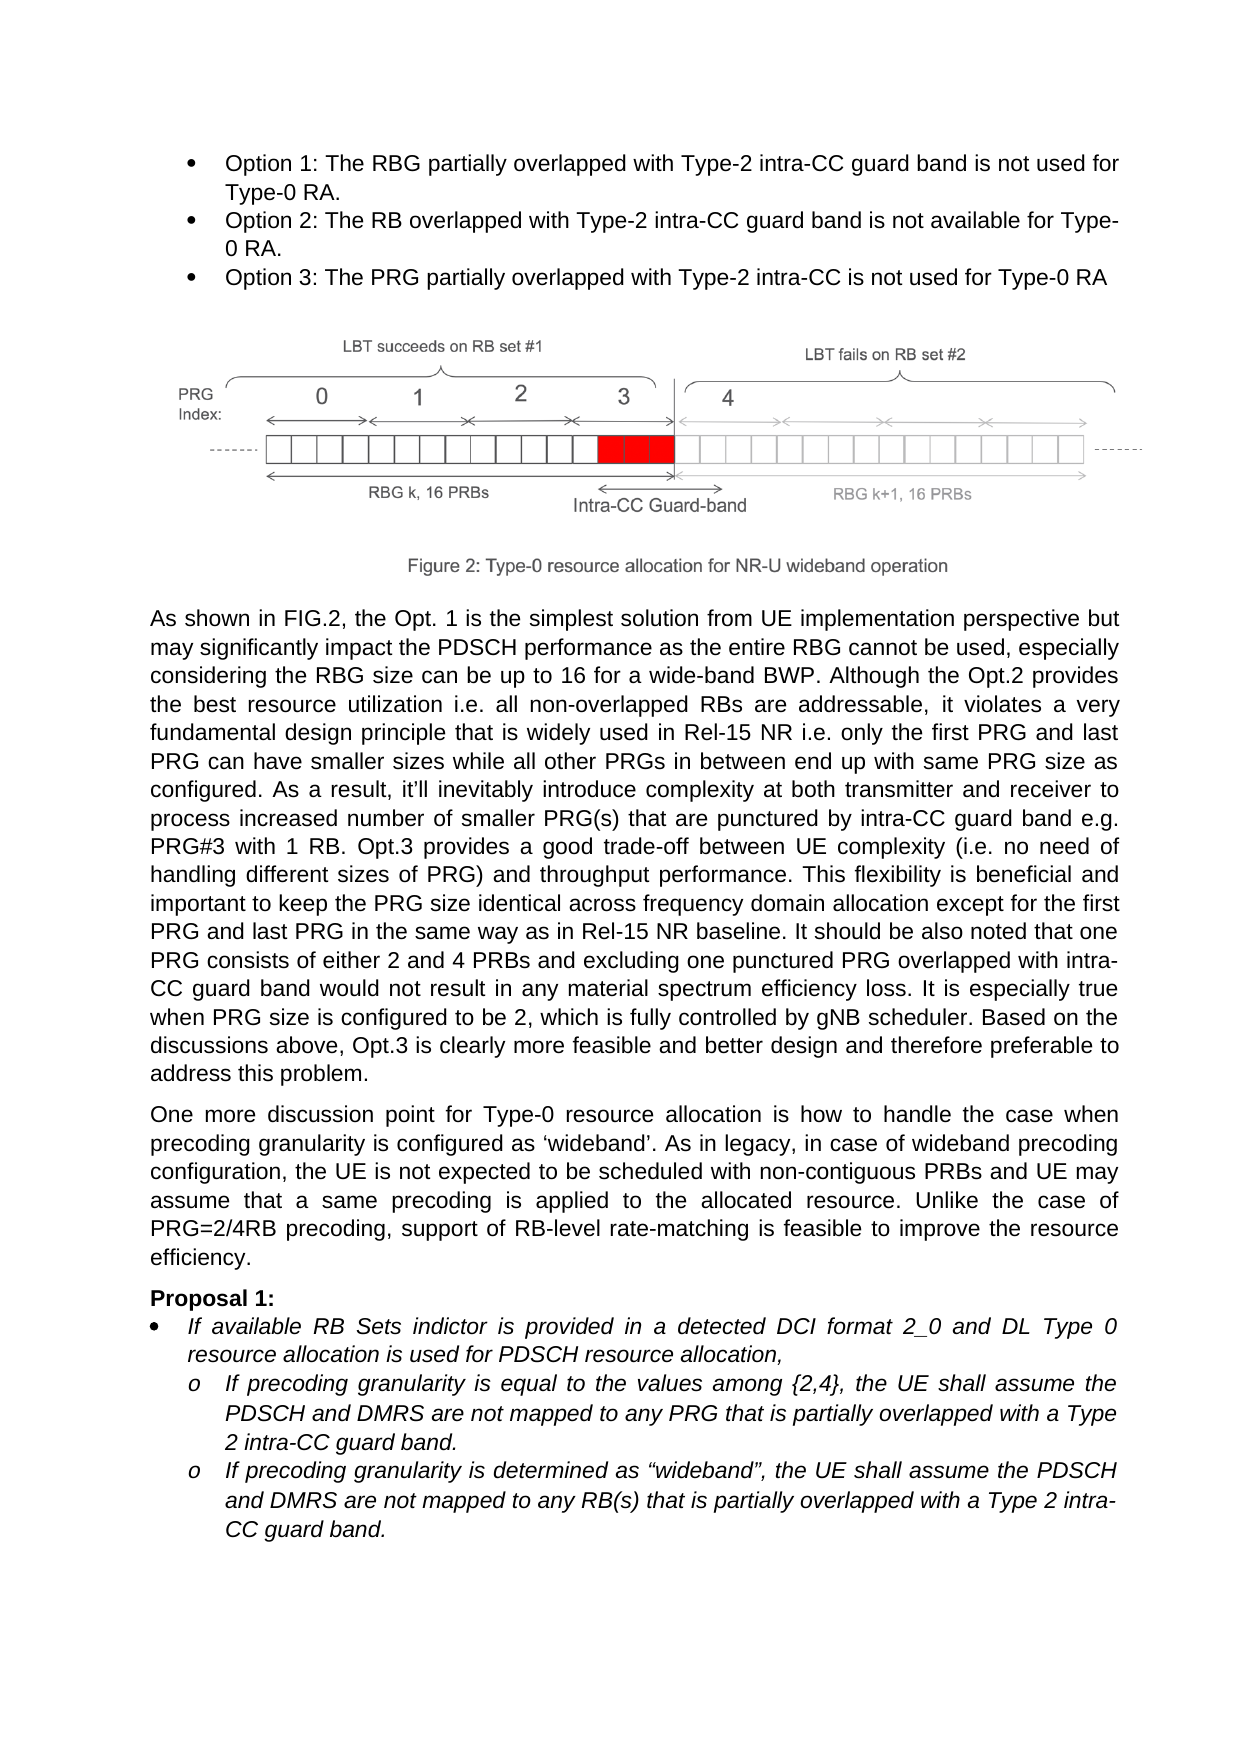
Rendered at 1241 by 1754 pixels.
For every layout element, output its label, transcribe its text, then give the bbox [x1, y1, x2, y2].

text Proposal 1: [150, 1284, 1120, 1311]
list If precoding granularity is determined as “wideband”, the UE shall assume the PDSCH and DMRS are not mapped to any RB(s) that is partially overlapped with a Type 2 intra-CC guard band. [187, 1457, 1120, 1542]
list Option 1: The RBG partially overlapped with Type-2 intra-CC guard band is not used for Type-0 RA. [187, 150, 1120, 205]
list If precoding granularity is equal to the values among {2,4}, the UE shall assume the PDSCH and DMRS are not mapped to any PRG that is partially overlapped with a Type 2 intra-CC guard band. [187, 1370, 1120, 1455]
picture [150, 311, 1189, 591]
list Option 2: The RB overlapped with Type-2 intra-CC guard band is not available for Type-0 RA. [187, 207, 1120, 262]
text One more discussion point for Type-0 resource allocation is how to handle the case when precoding granularity is configured as ‘wideband’. As in legacy, in case of wideband precoding configuration, the UE is not expected to be scheduled with non-contiguous PRBs and UE may assume that a same precoding is applied to the allocated resource. Unlike the case of PRG=2/4RB precoding, support of RB-level rate-matching is feasible to improve the resource efficiency. [150, 1101, 1120, 1270]
list If available RB Sets indictor is provided in a detected DCI format 2_0 and DL Type 0 resource allocation is used for PDSCH resource allocation, [150, 1313, 1120, 1368]
text As shown in FIG.2, the Opt. 1 is the simplest solution from UE implementation perspective but may significantly impact the PDSCH performance as the entire RBG cannot be used, especially considering the RBG size can be up to 16 for a wide-band BWP. Although the Opt.2 provides the best resource utilization i.e. all non-overlapped RBs are addressable, it violates a very fundamental design principle that is widely used in Rel-15 NR i.e. only the first PRG and last PRG can have smaller sizes while all other PRGs in between end up with same PRG size as configured. As a result, it’ll inevitably introduce complexity at both transmitter and receiver to process increased number of smaller PRG(s) that are punctured by intra-CC guard band e.g. PRG#3 with 1 RB. Opt.3 provides a good trade-off between UE complexity (i.e. no need of handling different sizes of PRG) and throughput performance. This flexibility is beneficial and important to keep the PRG size identical across frequency domain allocation except for the first PRG and last PRG in the same way as in Rel-15 NR baseline. It should be also noted that one PRG consists of either 2 and 4 PRBs and excluding one punctured PRG overlapped with intra-CC guard band would not result in any material spectrum efficiency loss. It is especially true when PRG size is configured to be 2, which is fully controlled by gNB scheduler. Based on the discussions above, Opt.3 is clearly more feasible and better design and therefore preferable to address this problem. [150, 605, 1120, 1087]
list Option 3: The PRG partially overlapped with Type-2 intra-CC is not used for Type-0 RA [187, 264, 1120, 290]
